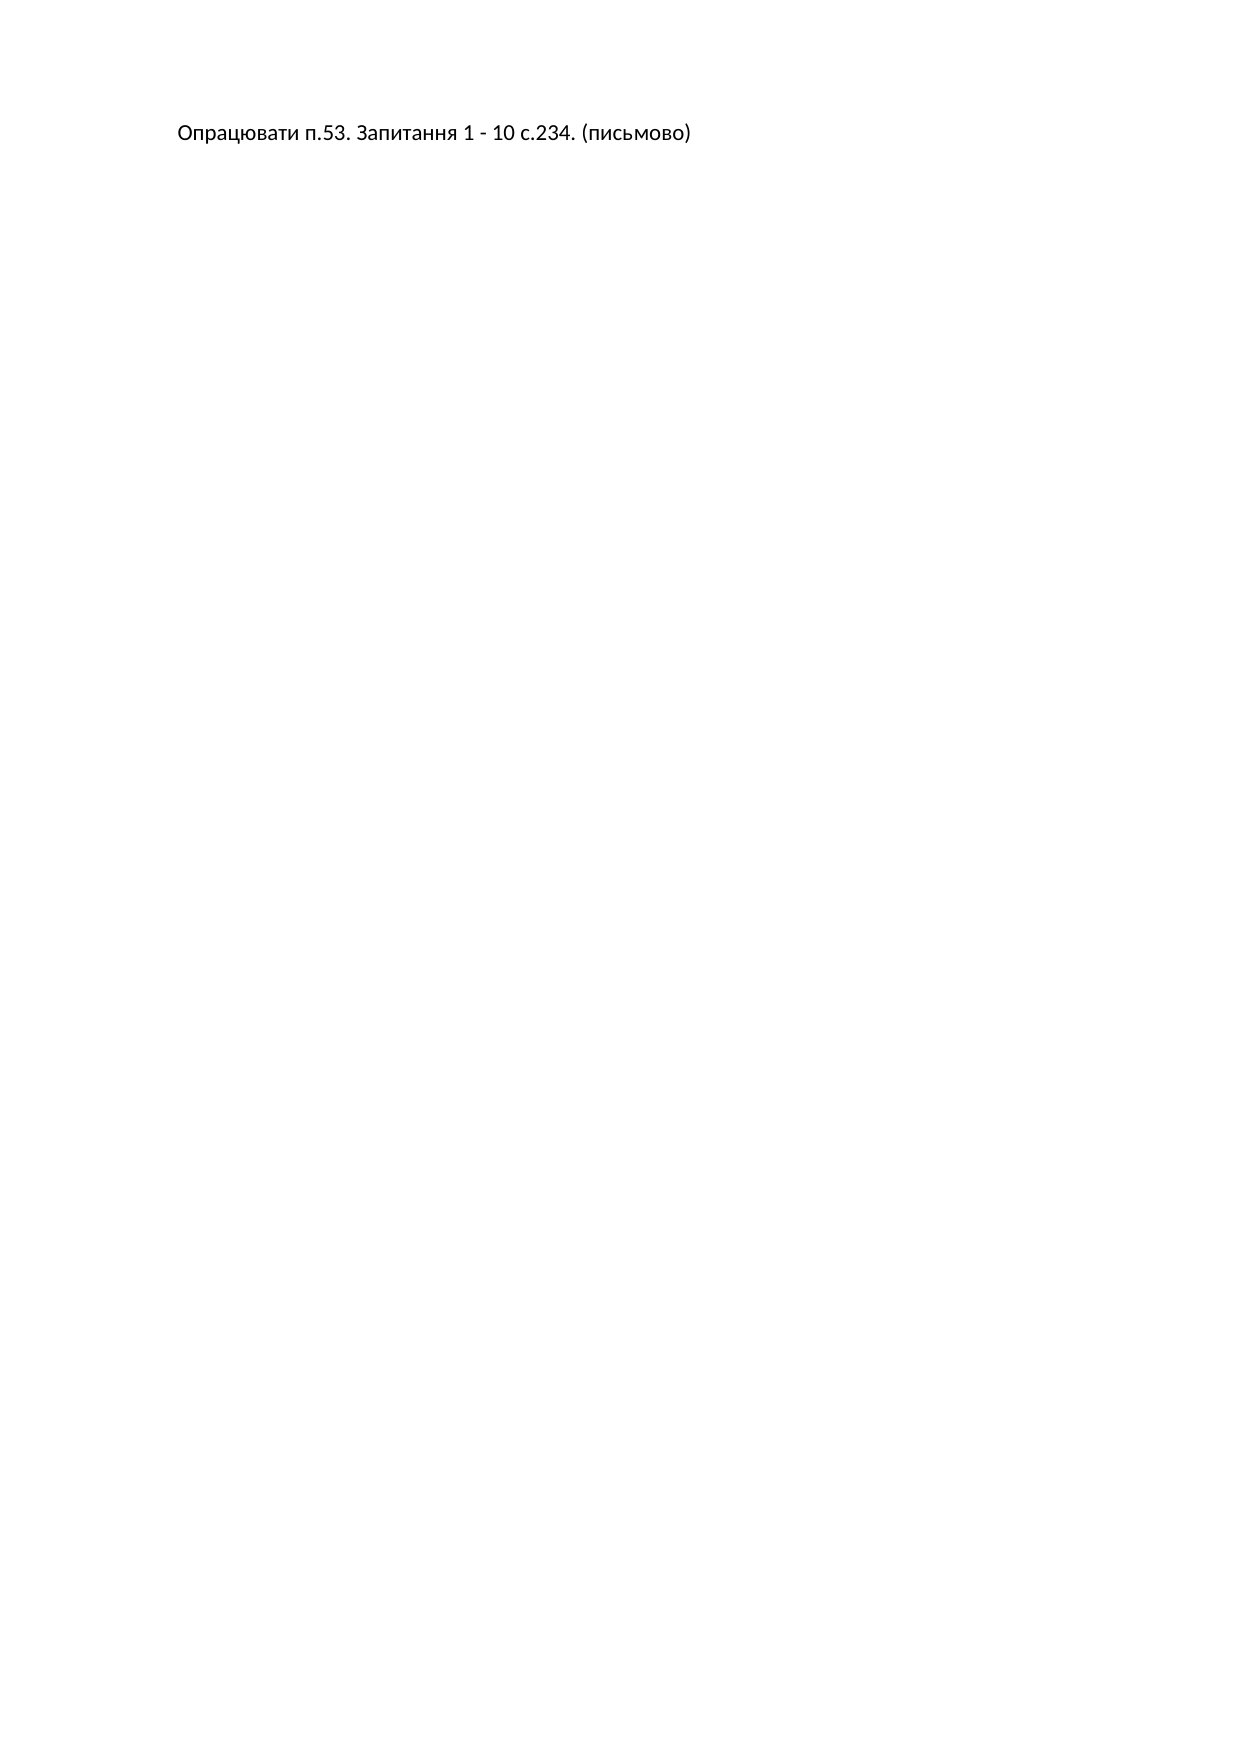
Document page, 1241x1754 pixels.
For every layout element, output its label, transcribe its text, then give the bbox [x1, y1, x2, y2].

text Опрацювати п.53. Запитання 1 - 10 с.234. (письмово) [177, 118, 1152, 146]
